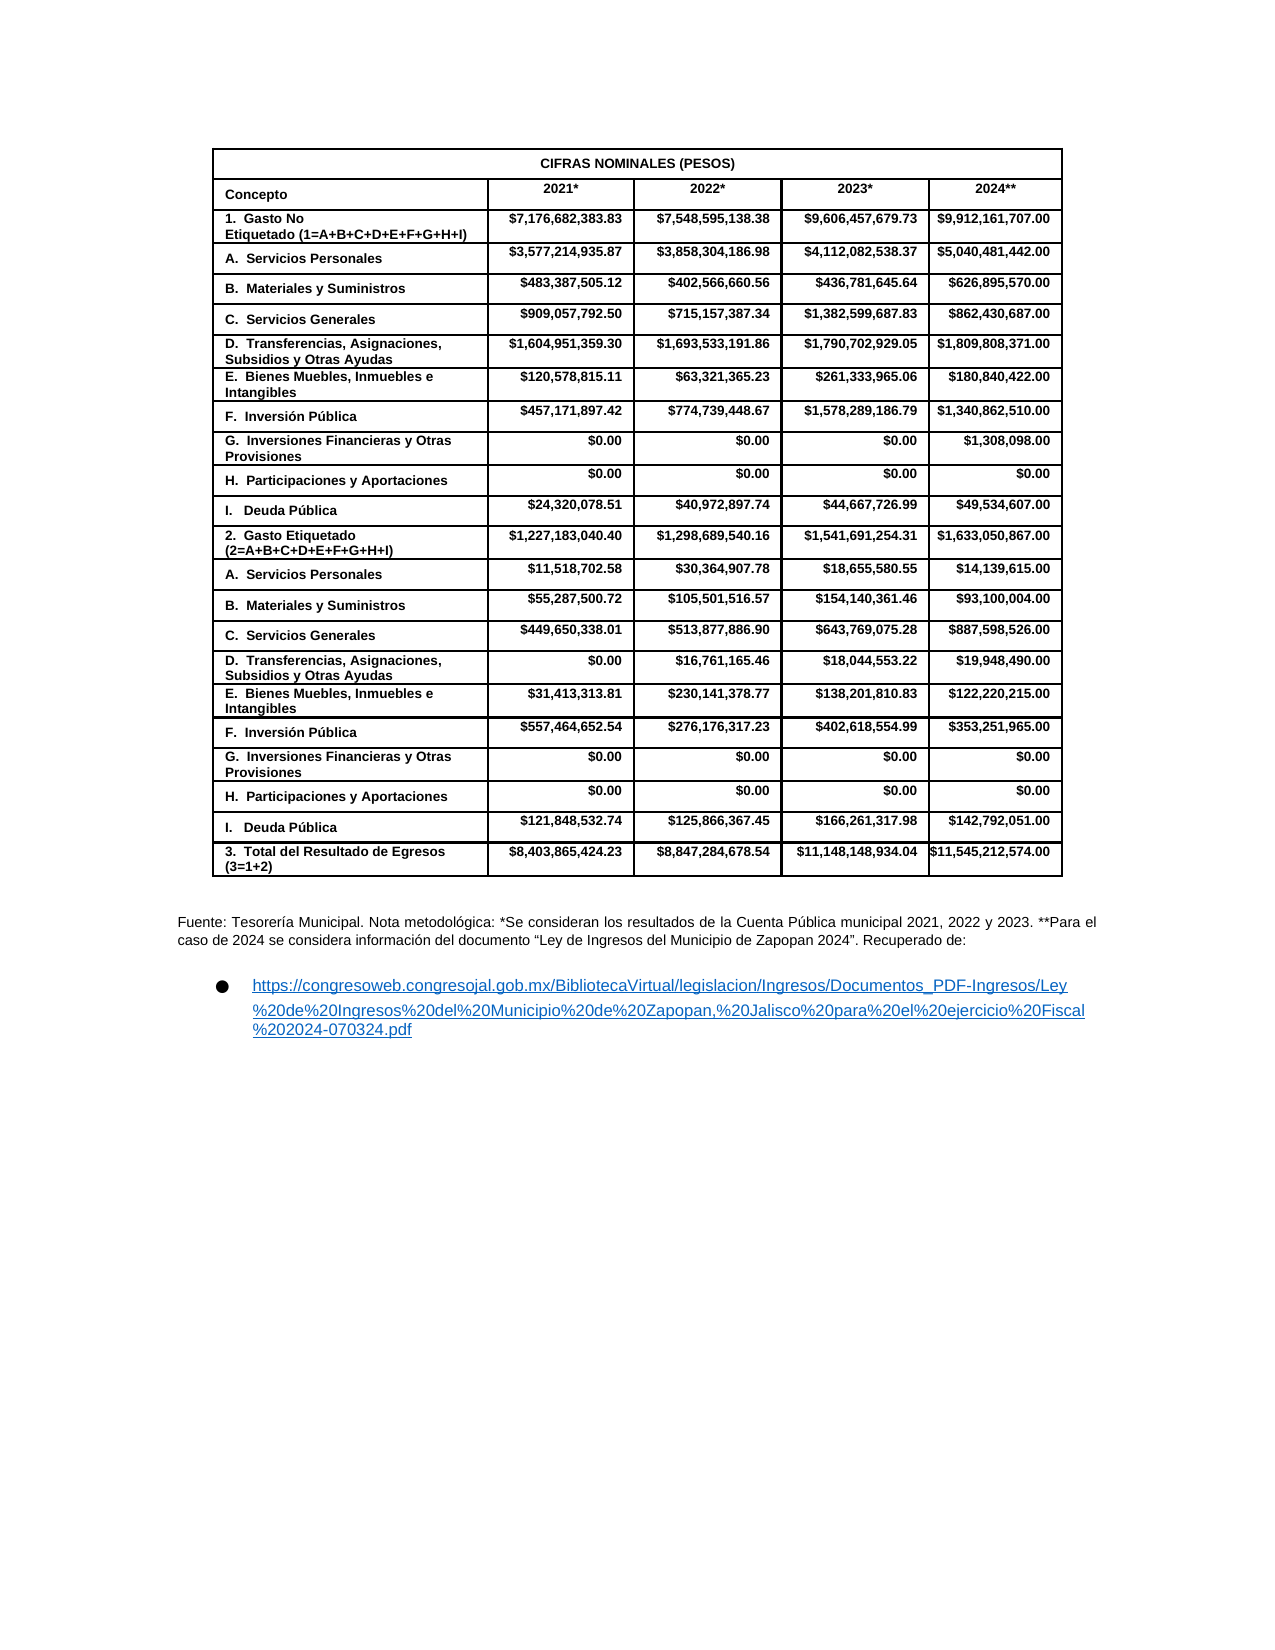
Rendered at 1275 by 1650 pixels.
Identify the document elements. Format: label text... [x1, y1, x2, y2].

table_cell $1,541,691,254.31 [783, 527, 928, 558]
table_cell $11,148,148,934.04 [783, 844, 928, 874]
table_cell $55,287,500.72 [489, 591, 633, 619]
table_cell $8,403,865,424.23 [489, 844, 633, 874]
text Fuente: Tesorería Municipal. Nota metodológica: *Se consideran los resultados de la Cuenta Pública municipal 2021, 2022 y 2023. **Para el caso de 2024 se considera información del documento “Ley de Ingresos del Municipio de Zapopan 2024”. Recuperado de: [177, 914, 1098, 949]
table_cell $4,112,082,538.37 [783, 244, 928, 273]
table_cell Concepto [214, 180, 487, 209]
table_cell $0.00 [783, 433, 928, 464]
table_cell D. Transferencias, Asignaciones, Subsidios y Otras Ayudas [214, 336, 487, 367]
table_cell $0.00 [783, 749, 928, 780]
table_cell $121,848,532.74 [489, 813, 633, 841]
table_cell $0.00 [635, 749, 780, 780]
table_cell $120,578,815.11 [489, 369, 633, 400]
table_cell $7,176,682,383.83 [489, 211, 633, 242]
table_cell CIFRAS NOMINALES (PESOS) [214, 150, 1061, 178]
table_cell $63,321,365.23 [635, 369, 780, 400]
table_cell $93,100,004.00 [930, 591, 1061, 619]
table_cell $1,340,862,510.00 [930, 402, 1061, 431]
table_cell 2021* [489, 180, 633, 209]
table_cell $557,464,652.54 [489, 719, 633, 747]
table_cell $715,157,387.34 [635, 305, 780, 334]
table_cell $0.00 [489, 782, 633, 811]
table_cell G. Inversiones Financieras y Otras Provisiones [214, 433, 487, 464]
table_cell $1,809,808,371.00 [930, 336, 1061, 367]
table_cell B. Materiales y Suministros [214, 591, 487, 619]
table_cell $19,948,490.00 [930, 652, 1061, 683]
table_cell $44,667,726.99 [783, 497, 928, 525]
table_cell $31,413,313.81 [489, 685, 633, 716]
table_cell G. Inversiones Financieras y Otras Provisiones [214, 749, 487, 780]
table_cell $1,693,533,191.86 [635, 336, 780, 367]
table_cell $9,606,457,679.73 [783, 211, 928, 242]
table_cell $0.00 [783, 782, 928, 811]
table_cell $1,578,289,186.79 [783, 402, 928, 431]
table_cell $1,382,599,687.83 [783, 305, 928, 334]
table_cell $142,792,051.00 [930, 813, 1061, 841]
table_cell A. Servicios Personales [214, 244, 487, 273]
table_cell H. Participaciones y Aportaciones [214, 782, 487, 811]
table_cell $483,387,505.12 [489, 275, 633, 303]
table_cell $0.00 [783, 466, 928, 494]
table_cell $154,140,361.46 [783, 591, 928, 619]
table_cell 2023* [783, 180, 928, 209]
table_cell $125,866,367.45 [635, 813, 780, 841]
table_cell $402,618,554.99 [783, 719, 928, 747]
table_cell E. Bienes Muebles, Inmuebles e Intangibles [214, 369, 487, 400]
table_cell $1,227,183,040.40 [489, 527, 633, 558]
table_cell C. Servicios Generales [214, 622, 487, 650]
table_cell $402,566,660.56 [635, 275, 780, 303]
table_cell $8,847,284,678.54 [635, 844, 780, 874]
table_cell $457,171,897.42 [489, 402, 633, 431]
table_cell $0.00 [489, 652, 633, 683]
table_cell $14,139,615.00 [930, 560, 1061, 589]
table_cell $1,633,050,867.00 [930, 527, 1061, 558]
table_cell $11,545,212,574.00 [930, 844, 1061, 874]
table_cell 1. Gasto No Etiquetado (1=A+B+C+D+E+F+G+H+I) [214, 211, 487, 242]
table_cell $40,972,897.74 [635, 497, 780, 525]
table_cell $276,176,317.23 [635, 719, 780, 747]
table_cell $626,895,570.00 [930, 275, 1061, 303]
table_cell I. Deuda Pública [214, 813, 487, 841]
table_cell $105,501,516.57 [635, 591, 780, 619]
table_cell $49,534,607.00 [930, 497, 1061, 525]
table_cell 2022* [635, 180, 780, 209]
table_cell $449,650,338.01 [489, 622, 633, 650]
table_cell $1,604,951,359.30 [489, 336, 633, 367]
table_cell $0.00 [635, 782, 780, 811]
table_cell $11,518,702.58 [489, 560, 633, 589]
table_cell $24,320,078.51 [489, 497, 633, 525]
table_cell E. Bienes Muebles, Inmuebles e Intangibles [214, 685, 487, 716]
table_cell $887,598,526.00 [930, 622, 1061, 650]
table_cell $9,912,161,707.00 [930, 211, 1061, 242]
table_cell $7,548,595,138.38 [635, 211, 780, 242]
table_cell 3. Total del Resultado de Egresos (3=1+2) [214, 844, 487, 874]
table_cell A. Servicios Personales [214, 560, 487, 589]
table_cell $436,781,645.64 [783, 275, 928, 303]
table_cell $774,739,448.67 [635, 402, 780, 431]
list https://congresoweb.congresojal.gob.mx/BibliotecaVirtual/legislacion/Ingresos/Documentos_PDF-Ingresos/Ley%20de%20Ingresos%20del%20Municipio%20de%20Zapopan,%20Jalisco%20para%20el%20ejercicio%20Fiscal%202024-070324.pdf [215, 967, 1098, 1039]
table_cell $0.00 [635, 466, 780, 494]
table_cell $230,141,378.77 [635, 685, 780, 716]
table_cell $0.00 [635, 433, 780, 464]
table_cell 2024** [930, 180, 1061, 209]
table_cell $18,655,580.55 [783, 560, 928, 589]
table_cell $1,298,689,540.16 [635, 527, 780, 558]
table_cell $0.00 [930, 749, 1061, 780]
table_cell $3,858,304,186.98 [635, 244, 780, 273]
table_cell I. Deuda Pública [214, 497, 487, 525]
table_cell 2. Gasto Etiquetado (2=A+B+C+D+E+F+G+H+I) [214, 527, 487, 558]
table_cell $180,840,422.00 [930, 369, 1061, 400]
table_cell $18,044,553.22 [783, 652, 928, 683]
table_cell $5,040,481,442.00 [930, 244, 1061, 273]
table_cell $643,769,075.28 [783, 622, 928, 650]
table_cell $0.00 [489, 433, 633, 464]
table_cell $16,761,165.46 [635, 652, 780, 683]
table_cell B. Materiales y Suministros [214, 275, 487, 303]
table_cell $909,057,792.50 [489, 305, 633, 334]
table_cell H. Participaciones y Aportaciones [214, 466, 487, 494]
table_cell $30,364,907.78 [635, 560, 780, 589]
table_cell $0.00 [930, 466, 1061, 494]
table_cell $166,261,317.98 [783, 813, 928, 841]
table_cell $353,251,965.00 [930, 719, 1061, 747]
table_cell $3,577,214,935.87 [489, 244, 633, 273]
table_cell $0.00 [930, 782, 1061, 811]
table_cell $513,877,886.90 [635, 622, 780, 650]
table_cell $261,333,965.06 [783, 369, 928, 400]
table_cell F. Inversión Pública [214, 402, 487, 431]
table_cell D. Transferencias, Asignaciones, Subsidios y Otras Ayudas [214, 652, 487, 683]
table_cell $1,790,702,929.05 [783, 336, 928, 367]
table_cell $122,220,215.00 [930, 685, 1061, 716]
table_cell $862,430,687.00 [930, 305, 1061, 334]
table_cell $1,308,098.00 [930, 433, 1061, 464]
table_cell C. Servicios Generales [214, 305, 487, 334]
table_cell $0.00 [489, 466, 633, 494]
table_cell $0.00 [489, 749, 633, 780]
table_cell $138,201,810.83 [783, 685, 928, 716]
table_cell F. Inversión Pública [214, 719, 487, 747]
